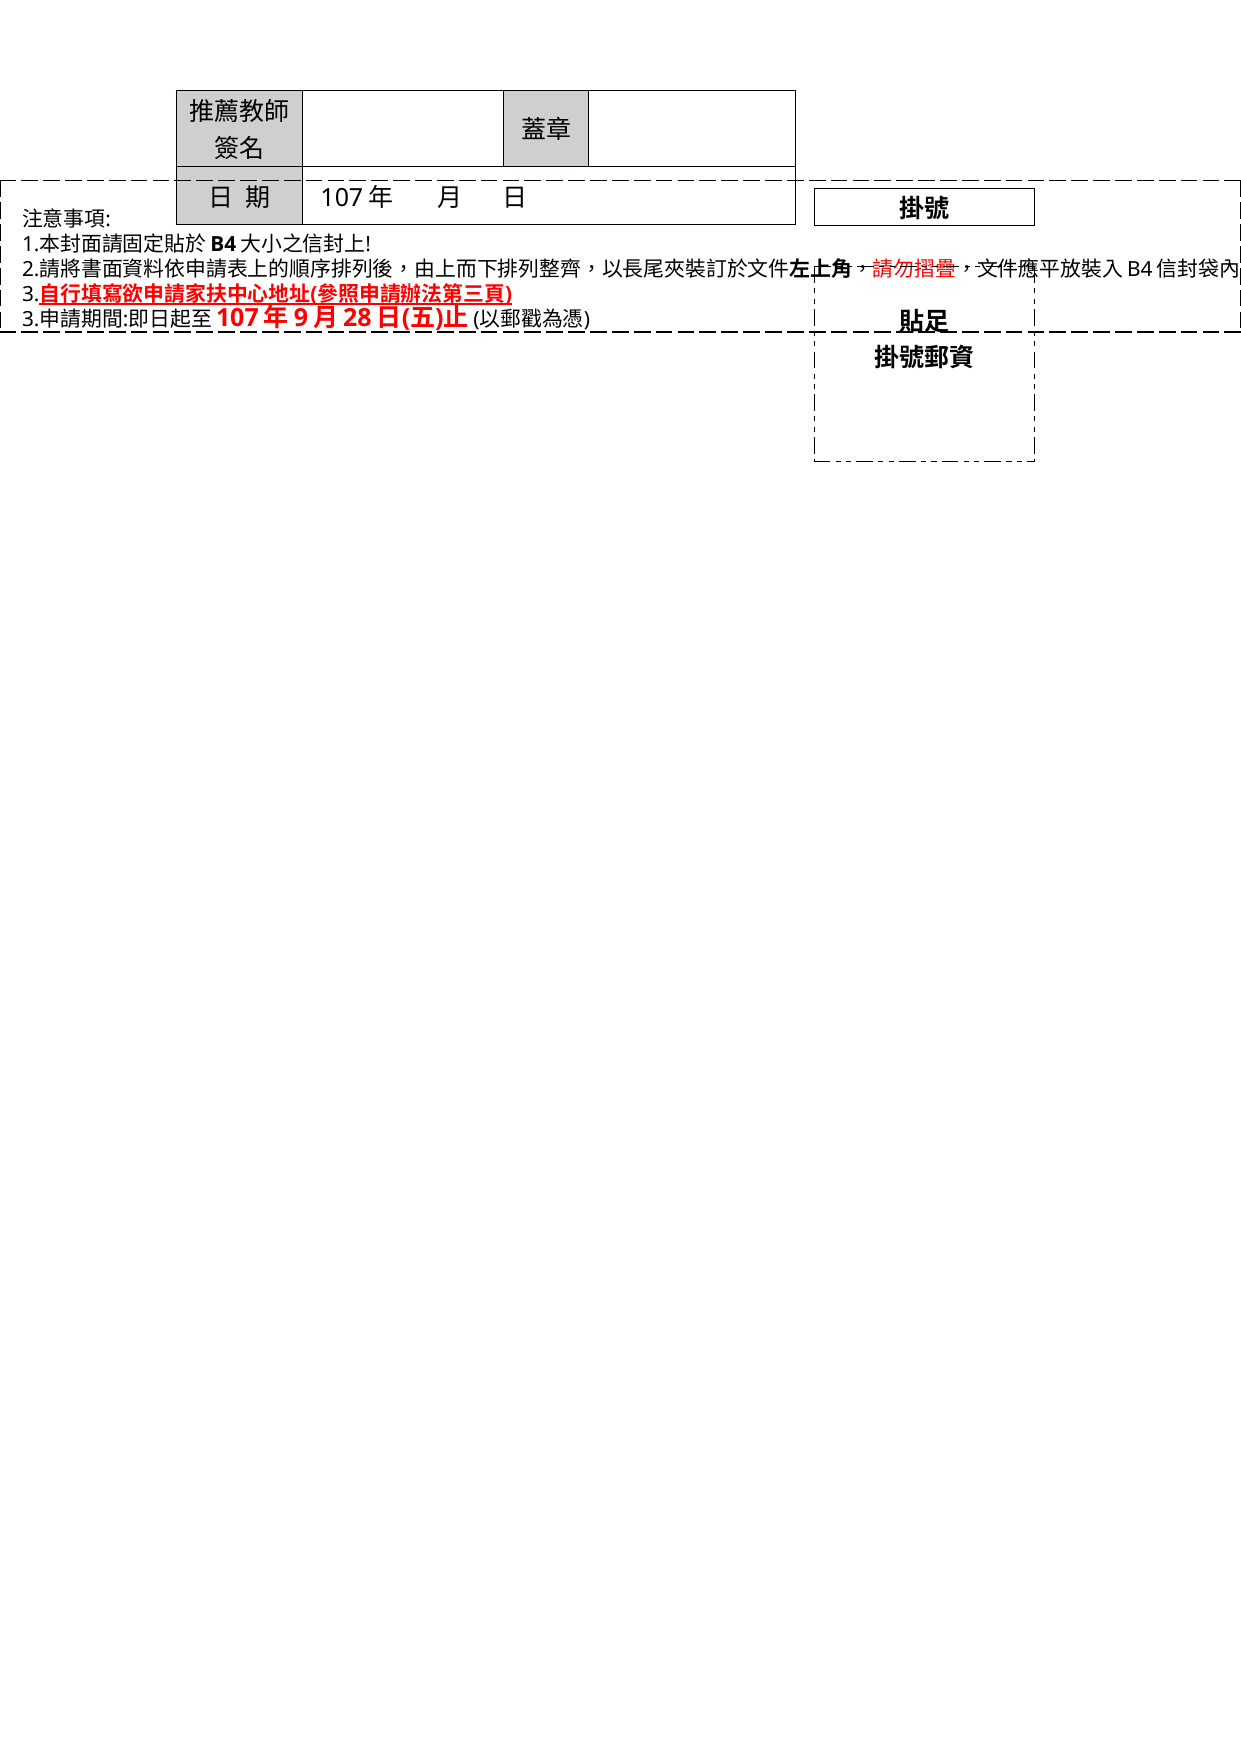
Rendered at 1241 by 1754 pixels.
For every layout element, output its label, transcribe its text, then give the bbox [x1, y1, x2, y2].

table_cell 推薦教師簽名 [177, 91, 302, 166]
table_cell 日 期 [177, 167, 302, 180]
table_cell [814, 226, 1034, 266]
table_header 注意事項: 1.本封面請固定貼於B4大小之信封上! 2.請將書面資料依申請表上的順序排列後，由上而下排列整齊，以長尾夾裝訂於文件左上角，請勿摺疊，文件應平放裝入B4信封袋內! 3.自行填寫欲申請家扶中心地址(參照申請辦法第三頁) 3.申請期間:即日起至107年9月28日(五)止 (以郵戳為憑) [0, 180, 1240, 331]
table_header 掛號 [815, 189, 1034, 225]
table_cell 蓋章 [504, 91, 588, 166]
table_cell [589, 91, 795, 166]
table_cell [303, 91, 503, 166]
table_cell 107年 月 日 [303, 167, 795, 180]
table_cell 貼足 掛號郵資 [814, 266, 1034, 461]
